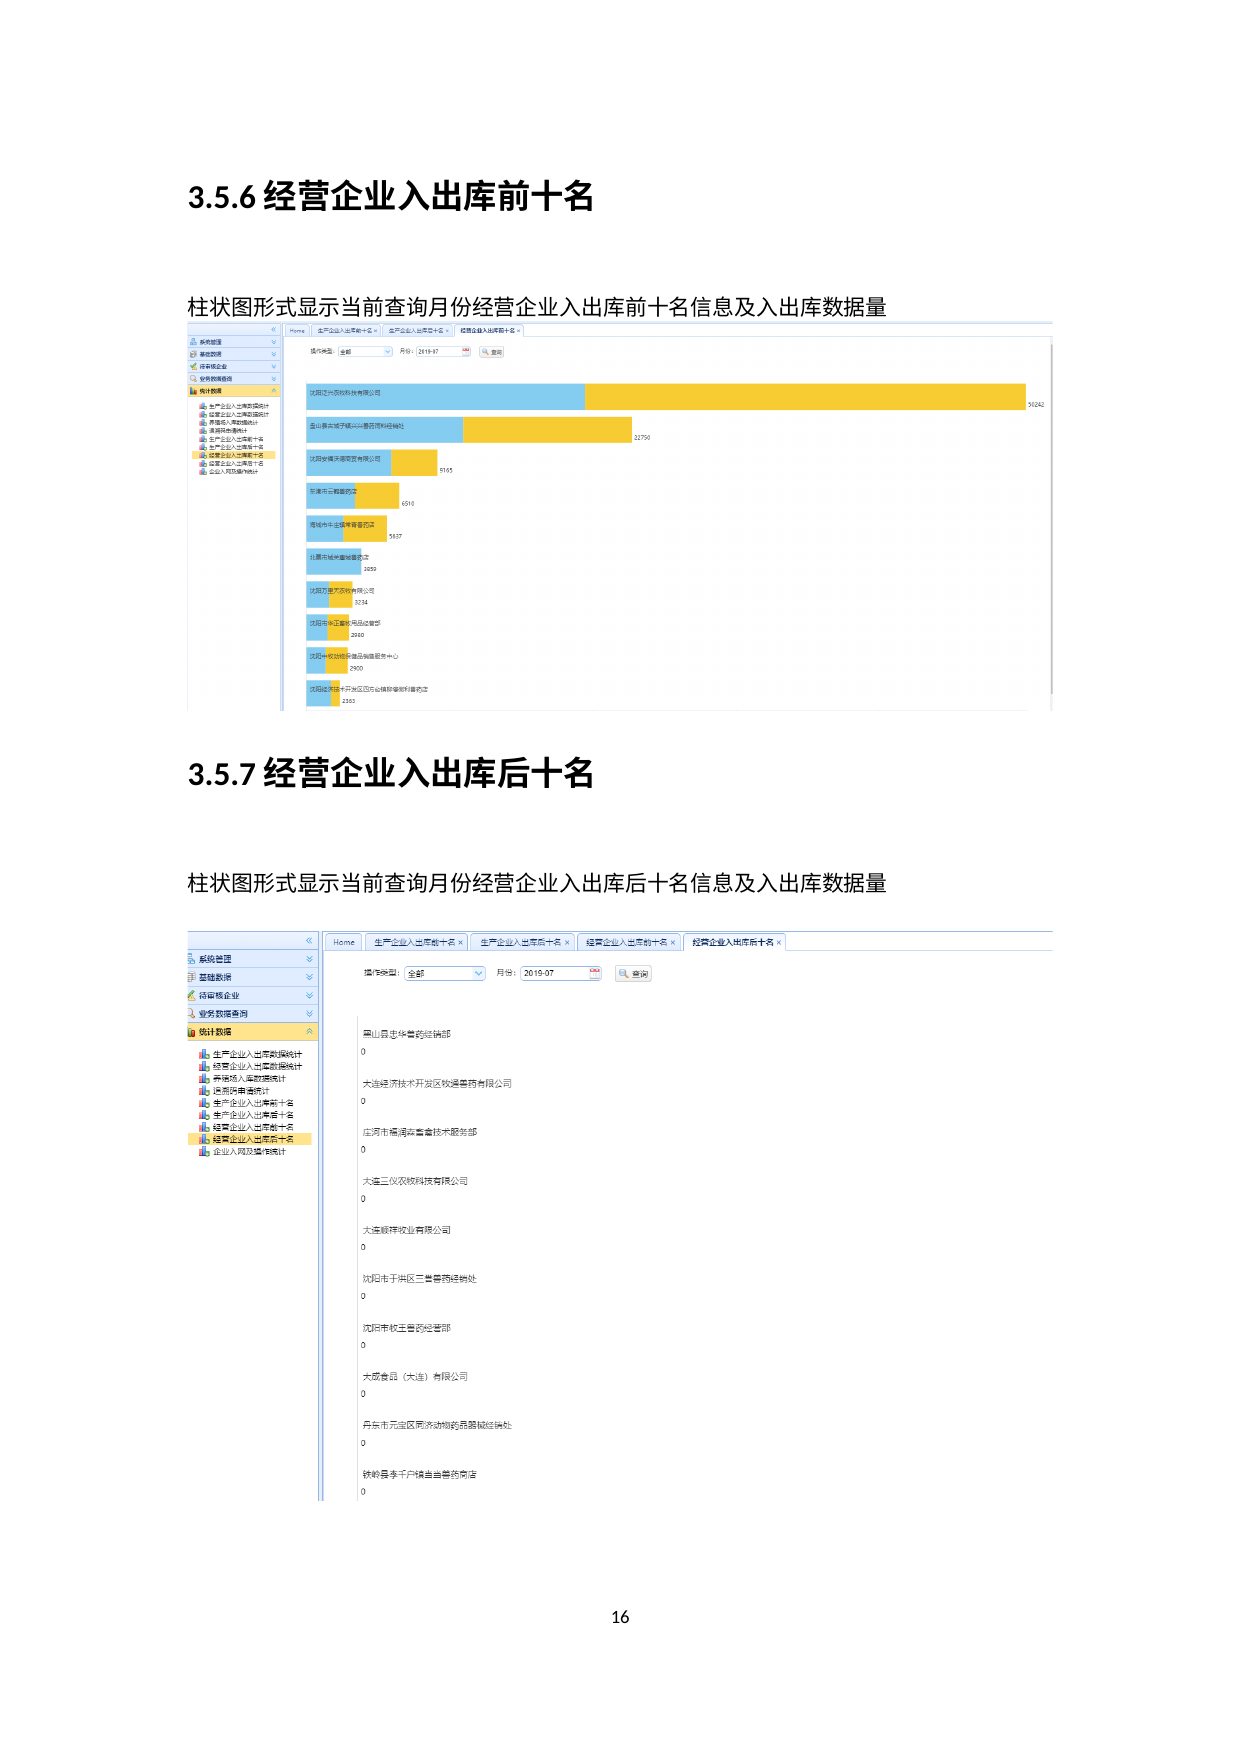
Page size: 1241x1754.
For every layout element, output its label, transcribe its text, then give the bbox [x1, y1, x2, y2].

subtitle 3.5.7 经营企业入出库后十名 [187, 739, 1053, 804]
text 柱状图形式显示当前查询月份经营企业入出库后十名信息及入出库数据量 [187, 866, 1053, 898]
text 柱状图形式显示当前查询月份经营企业入出库前十名信息及入出库数据量 [187, 289, 1053, 321]
picture [187, 321, 1053, 711]
picture [187, 931, 1053, 1501]
subtitle 3.5.6 经营企业入出库前十名 [187, 162, 1053, 227]
